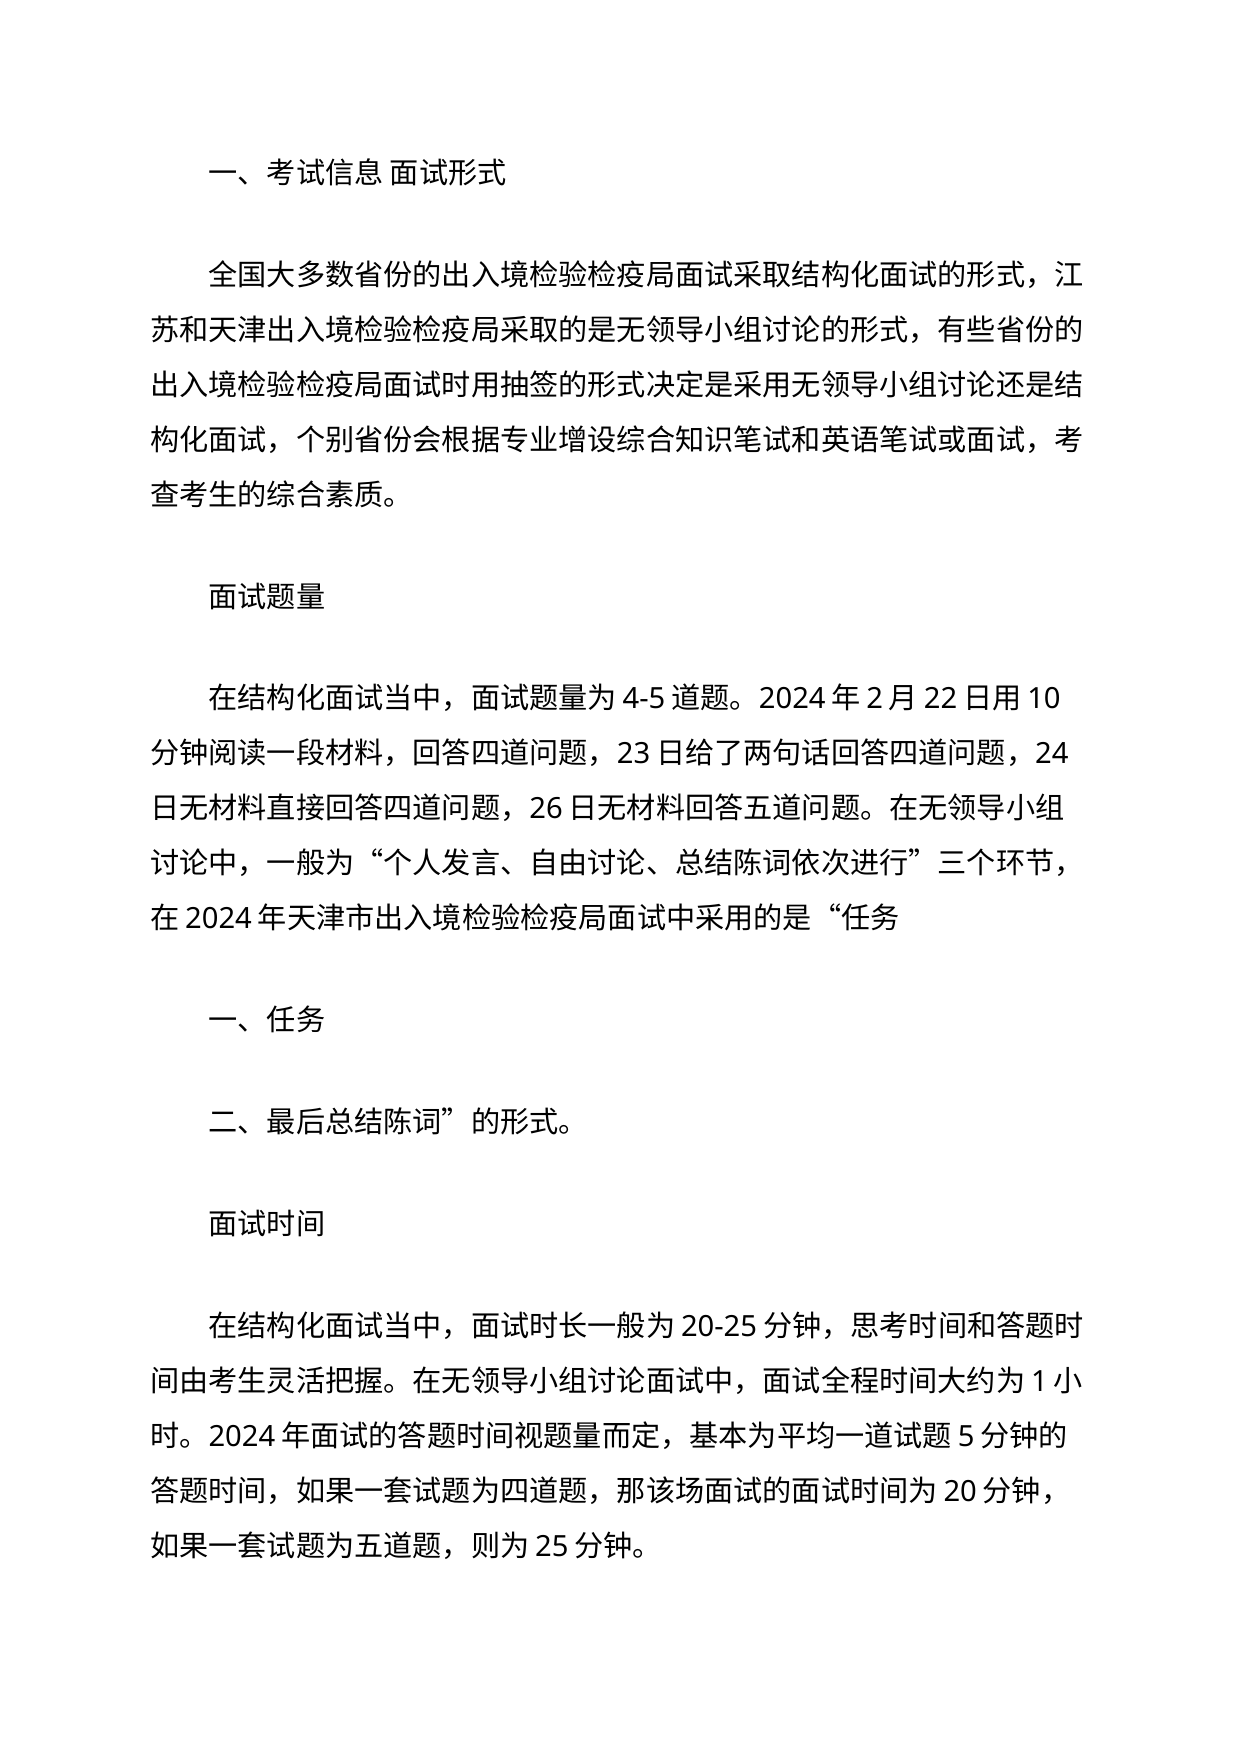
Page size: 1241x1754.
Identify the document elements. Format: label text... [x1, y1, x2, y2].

text 面试时间 [150, 1200, 1090, 1243]
text 二、最后总结陈词”的形式。 [150, 1098, 1090, 1141]
text 一、任务 [150, 997, 1090, 1039]
text 面试题量 [150, 573, 1090, 615]
text 在结构化面试当中，面试题量为4-5道题。2024年2月22日用10分钟阅读一段材料，回答四道问题，23日给了两句话回答四道问题，24日无材料直接回答四道问题，26日无材料回答五道问题。在无领导小组讨论中，一般为“个人发言、自由讨论、总结陈词依次进行”三个环节，在2024年天津市出入境检验检疫局面试中采用的是“任务 [150, 675, 1090, 937]
text 在结构化面试当中，面试时长一般为20-25分钟，思考时间和答题时间由考生灵活把握。在无领导小组讨论面试中，面试全程时间大约为1小时。2024年面试的答题时间视题量而定，基本为平均一道试题5分钟的答题时间，如果一套试题为四道题，那该场面试的面试时间为20分钟，如果一套试题为五道题，则为25分钟。 [150, 1302, 1090, 1564]
text 全国大多数省份的出入境检验检疫局面试采取结构化面试的形式，江苏和天津出入境检验检疫局采取的是无领导小组讨论的形式，有些省份的出入境检验检疫局面试时用抽签的形式决定是采用无领导小组讨论还是结构化面试，个别省份会根据专业增设综合知识笔试和英语笔试或面试，考查考生的综合素质。 [150, 252, 1090, 514]
text 一、考试信息 面试形式 [150, 150, 1090, 192]
